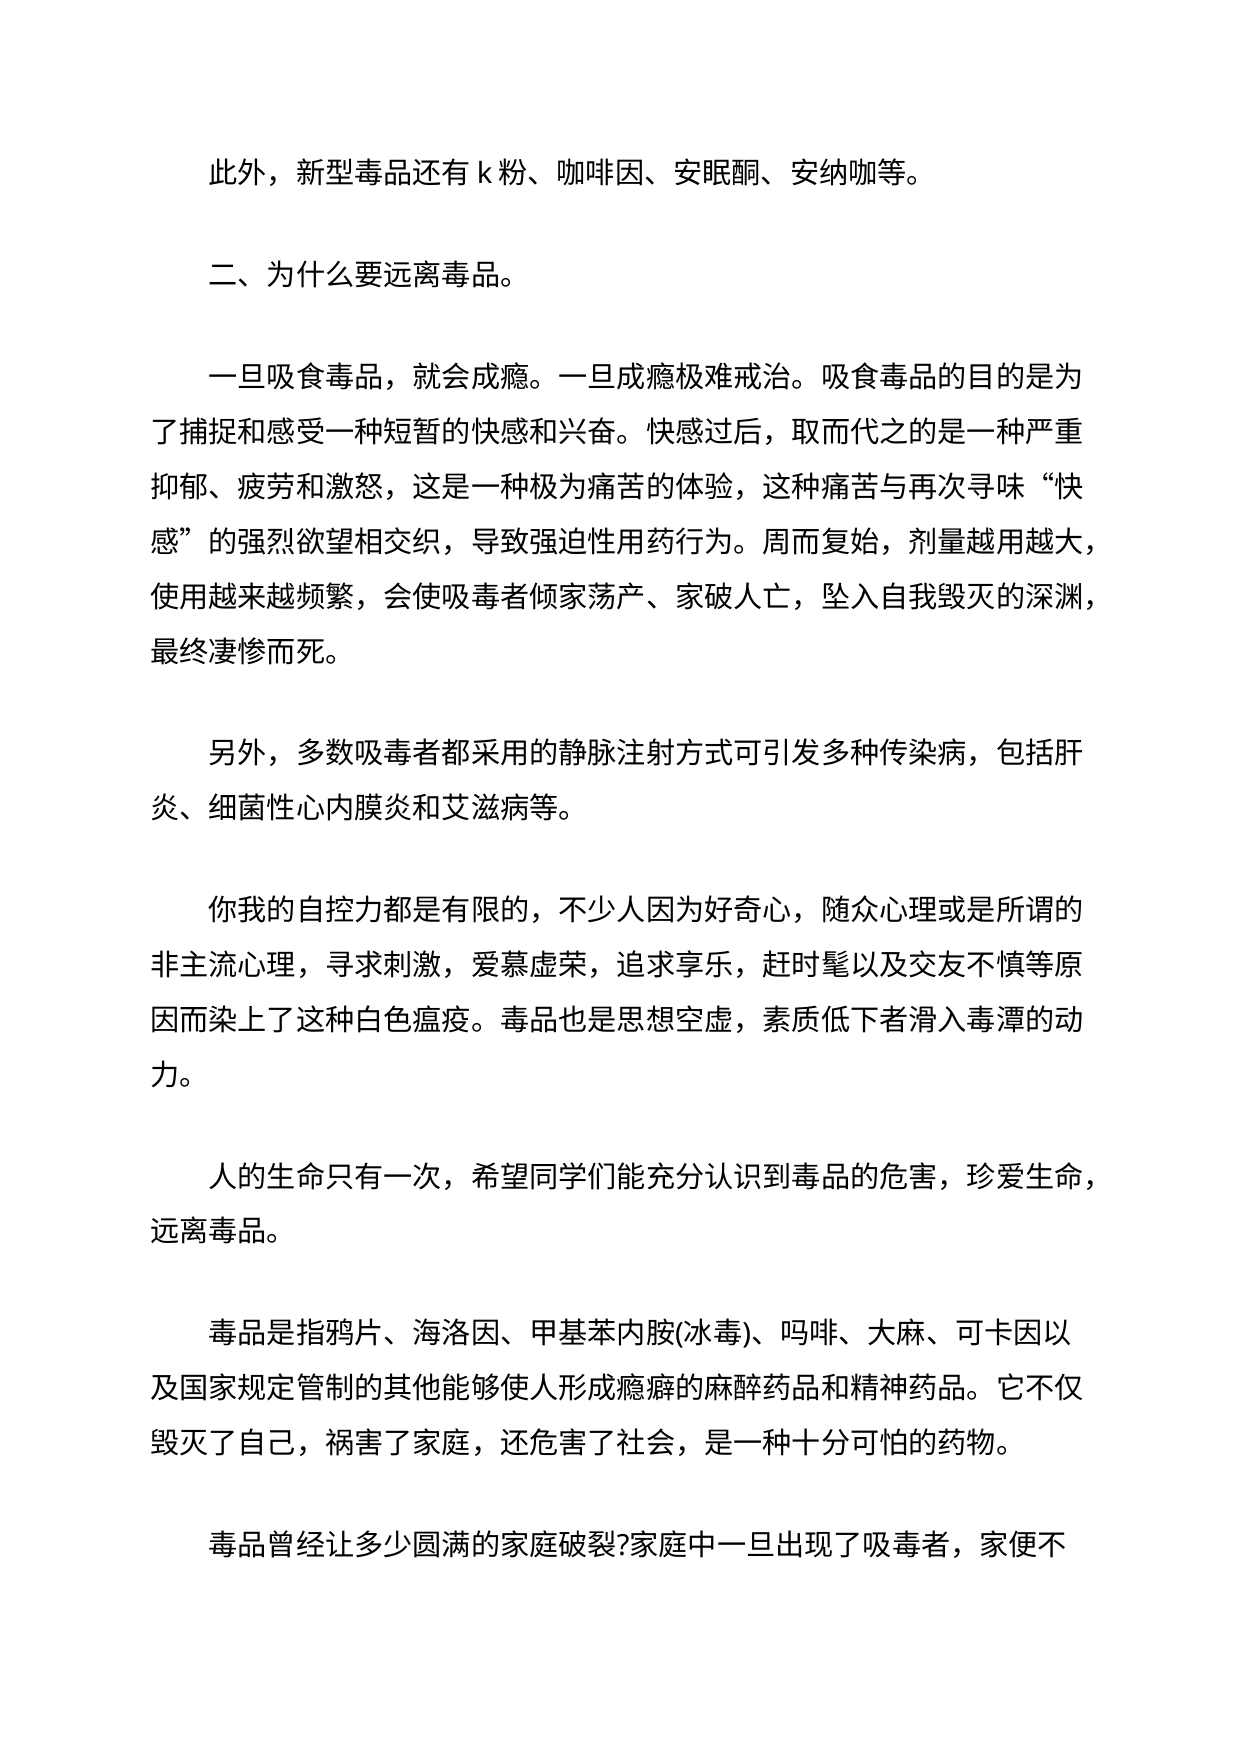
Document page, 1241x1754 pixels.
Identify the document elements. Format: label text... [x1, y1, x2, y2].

text 一旦吸食毒品，就会成瘾。一旦成瘾极难戒治。吸食毒品的目的是为了捕捉和感受一种短暂的快感和兴奋。快感过后，取而代之的是一种严重抑郁、疲劳和激怒，这是一种极为痛苦的体验，这种痛苦与再次寻味“快感”的强烈欲望相交织，导致强迫性用药行为。周而复始，剂量越用越大，使用越来越频繁，会使吸毒者倾家荡产、家破人亡，坠入自我毁灭的深渊，最终凄惨而死。 [150, 354, 1090, 671]
text 此外，新型毒品还有k粉、咖啡因、安眠酮、安纳咖等。 [150, 150, 1090, 192]
text 人的生命只有一次，希望同学们能充分认识到毒品的危害，珍爱生命，远离毒品。 [150, 1153, 1090, 1250]
text 毒品是指鸦片、海洛因、甲基苯内胺(冰毒)、吗啡、大麻、可卡因以及国家规定管制的其他能够使人形成瘾癖的麻醉药品和精神药品。它不仅毁灭了自己，祸害了家庭，还危害了社会，是一种十分可怕的药物。 [150, 1310, 1090, 1462]
text 你我的自控力都是有限的，不少人因为好奇心，随众心理或是所谓的非主流心理，寻求刺激，爱慕虚荣，追求享乐，赶时髦以及交友不慎等原因而染上了这种白色瘟疫。毒品也是思想空虚，素质低下者滑入毒潭的动力。 [150, 887, 1090, 1094]
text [150, 1521, 1090, 1564]
text 另外，多数吸毒者都采用的静脉注射方式可引发多种传染病，包括肝炎、细菌性心内膜炎和艾滋病等。 [150, 730, 1090, 827]
text 二、为什么要远离毒品。 [150, 252, 1090, 294]
